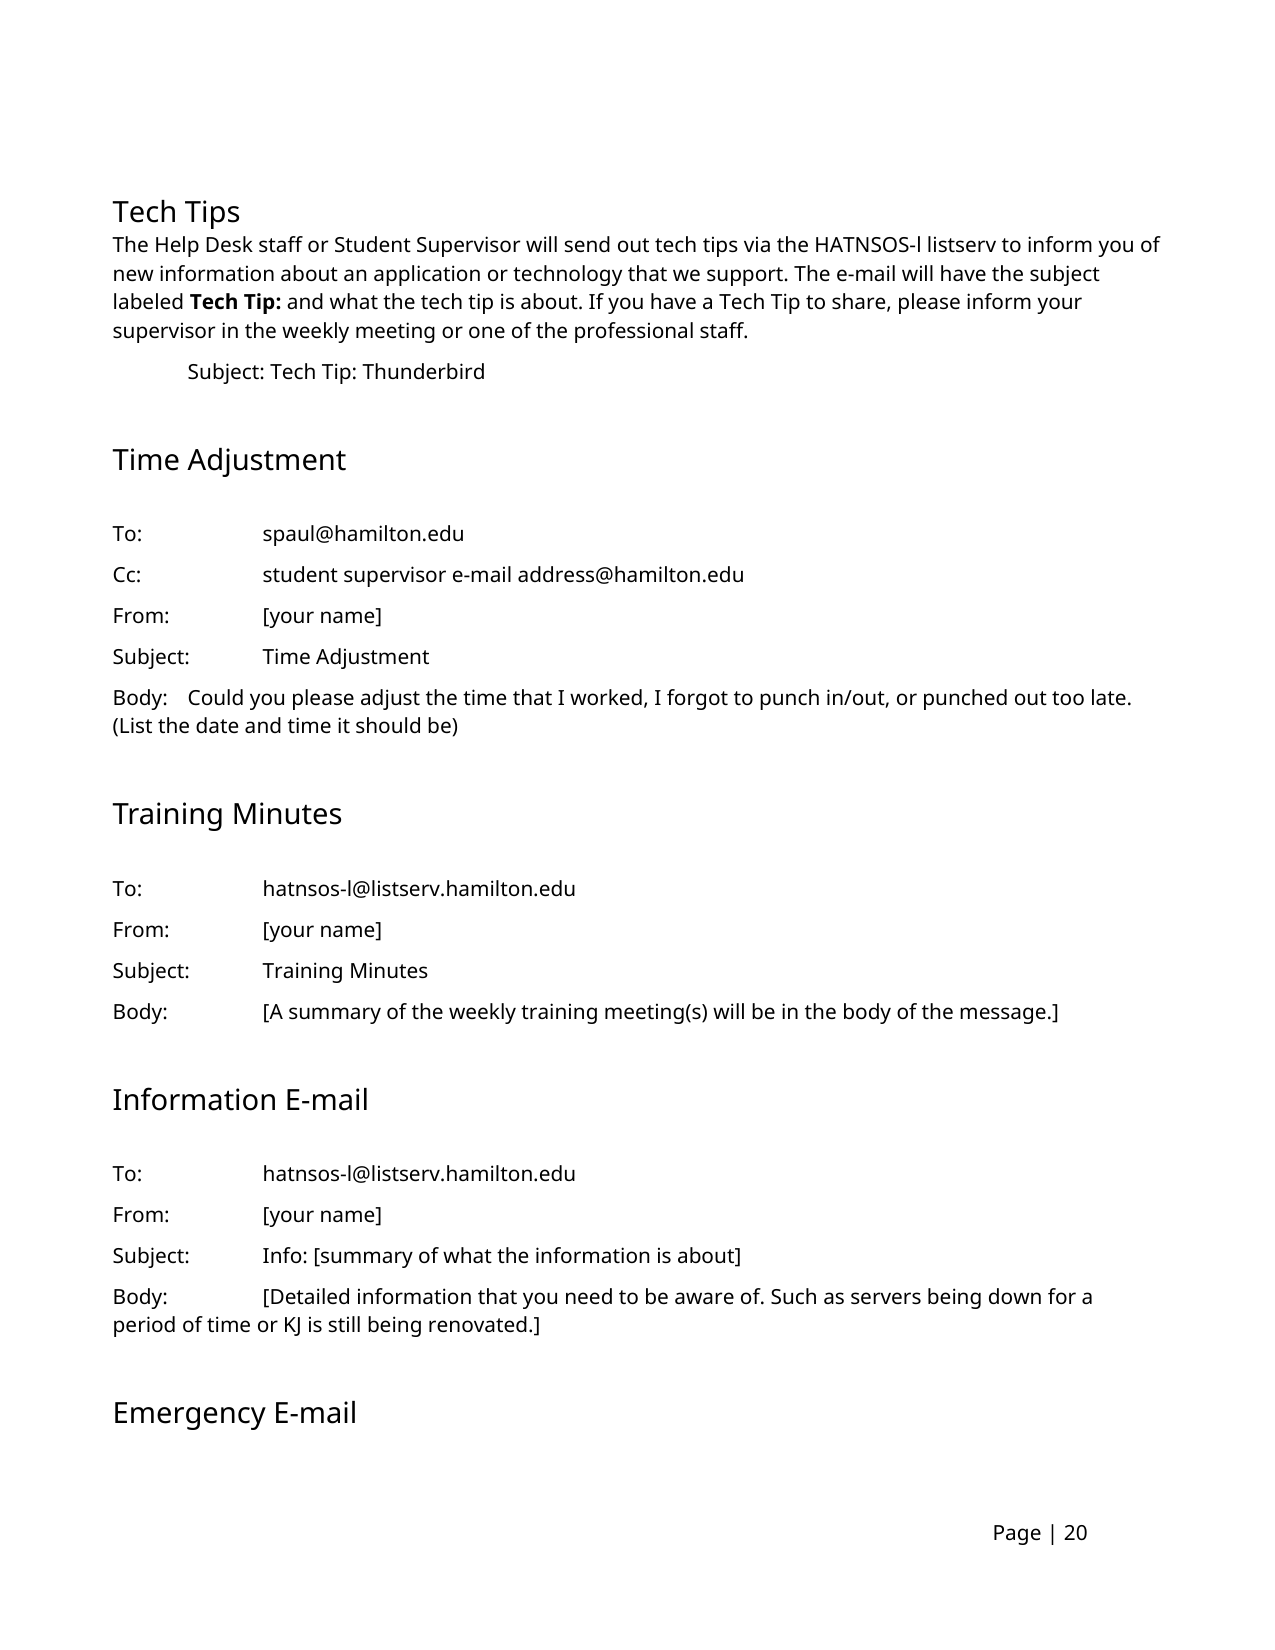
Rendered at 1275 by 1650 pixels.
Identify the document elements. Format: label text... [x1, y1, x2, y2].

subtitle Emergency E-mail [112, 1392, 1162, 1432]
text From: [your name] [112, 1200, 1162, 1229]
text To: spaul@hamilton.edu [112, 519, 1162, 548]
text Cc: student supervisor e-mail address@hamilton.edu [112, 560, 1162, 589]
text Body: [Detailed information that you need to be aware of. Such as servers being down for a period of time or KJ is still being renovated.] [112, 1282, 1162, 1339]
text From: [your name] [112, 601, 1162, 630]
text To: hatnsos-l@listserv.hamilton.edu [112, 874, 1162, 902]
subtitle Information E-mail [112, 1079, 1162, 1118]
text To: hatnsos-l@listserv.hamilton.edu [112, 1159, 1162, 1188]
text Subject: Info: [summary of what the information is about] [112, 1241, 1162, 1270]
text From: [your name] [112, 915, 1162, 943]
text Subject: Time Adjustment [112, 642, 1162, 671]
text Body: Could you please adjust the time that I worked, I forgot to punch in/out, or punched out too late. (List the date and time it should be) [112, 683, 1162, 740]
subtitle Training Minutes [112, 793, 1162, 833]
text The Help Desk staff or Student Supervisor will send out tech tips via the HATNSOS-l listserv to inform you of new information about an application or technology that we support. The e-mail will have the subject labeled Tech Tip: and what the tech tip is about. If you have a Tech Tip to share, please inform your supervisor in the weekly meeting or one of the professional staff. [112, 231, 1162, 344]
subtitle Tech Tips [112, 191, 1162, 231]
text Subject: Tech Tip: Thunderbird [112, 357, 1162, 385]
subtitle Time Adjustment [112, 439, 1162, 478]
text Subject: Training Minutes [112, 956, 1162, 984]
text Body: [A summary of the weekly training meeting(s) will be in the body of the message.] [112, 997, 1162, 1025]
